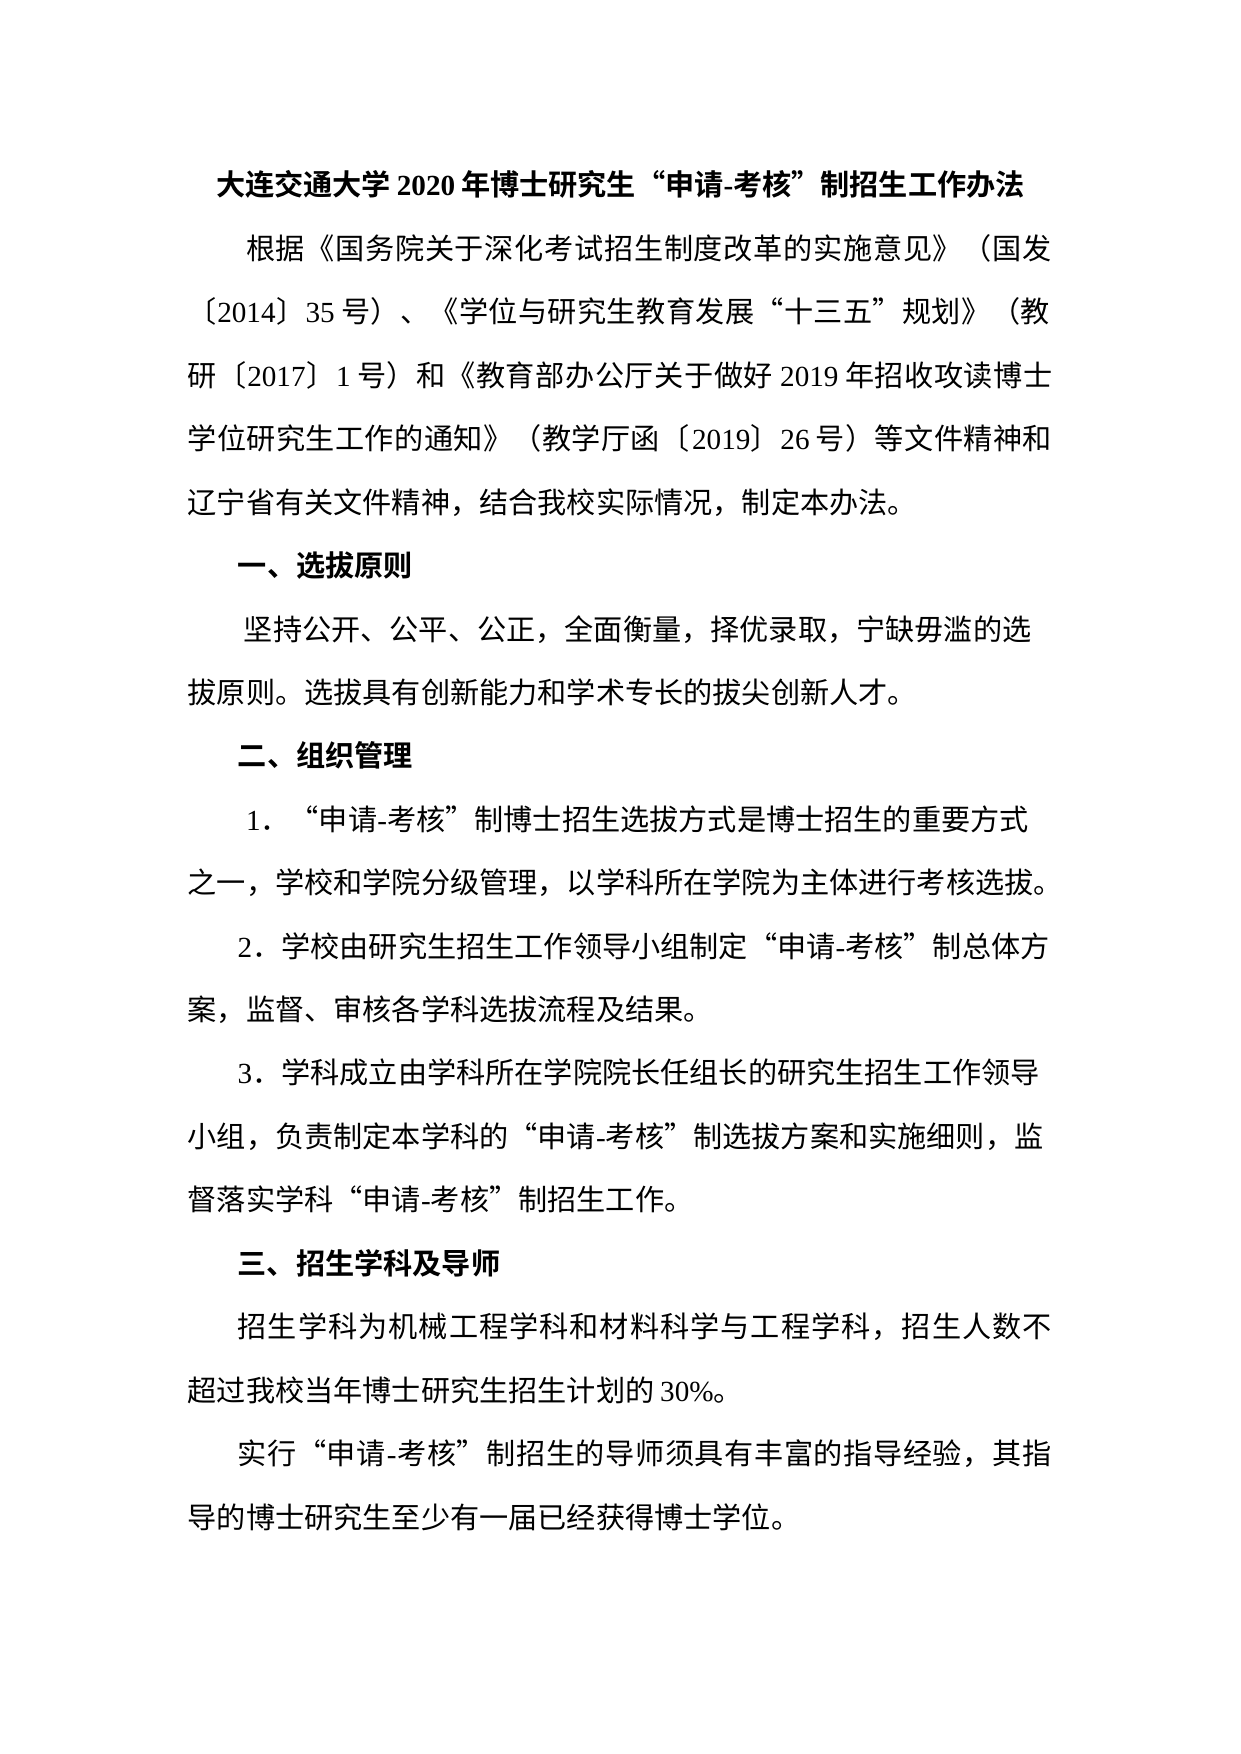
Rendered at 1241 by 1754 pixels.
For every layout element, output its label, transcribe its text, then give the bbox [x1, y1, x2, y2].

text 二、组织管理 [187, 733, 1053, 775]
text 坚持公开、公平、公正，全面衡量，择优录取，宁缺毋滥的选拔原则。选拔具有创新能力和学术专长的拔尖创新人才。 [187, 606, 1053, 712]
text 大连交通大学2020年博士研究生“申请-考核”制招生工作办法 [187, 162, 1053, 204]
text 1．“申请-考核”制博士招生选拔方式是博士招生的重要方式之一，学校和学院分级管理，以学科所在学院为主体进行考核选拔。 [187, 796, 1053, 902]
text 招生学科为机械工程学科和材料科学与工程学科，招生人数不超过我校当年博士研究生招生计划的30%。 [187, 1304, 1053, 1409]
text 三、招生学科及导师 [187, 1240, 1053, 1283]
text 一、选拔原则 [187, 543, 1053, 585]
text 根据《国务院关于深化考试招生制度改革的实施意见》（国发〔2014〕35号）、《学位与研究生教育发展“十三五”规划》（教研〔2017〕1号）和《教育部办公厅关于做好2019年招收攻读博士学位研究生工作的通知》（教学厅函〔2019〕26号）等文件精神和辽宁省有关文件精神，结合我校实际情况，制定本办法。 [187, 225, 1053, 521]
text 实行“申请-考核”制招生的导师须具有丰富的指导经验，其指导的博士研究生至少有一届已经获得博士学位。 [187, 1431, 1053, 1536]
text 3．学科成立由学科所在学院院长任组长的研究生招生工作领导小组，负责制定本学科的“申请-考核”制选拔方案和实施细则，监督落实学科“申请-考核”制招生工作。 [187, 1050, 1053, 1219]
text 2．学校由研究生招生工作领导小组制定“申请-考核”制总体方案，监督、审核各学科选拔流程及结果。 [187, 923, 1053, 1029]
